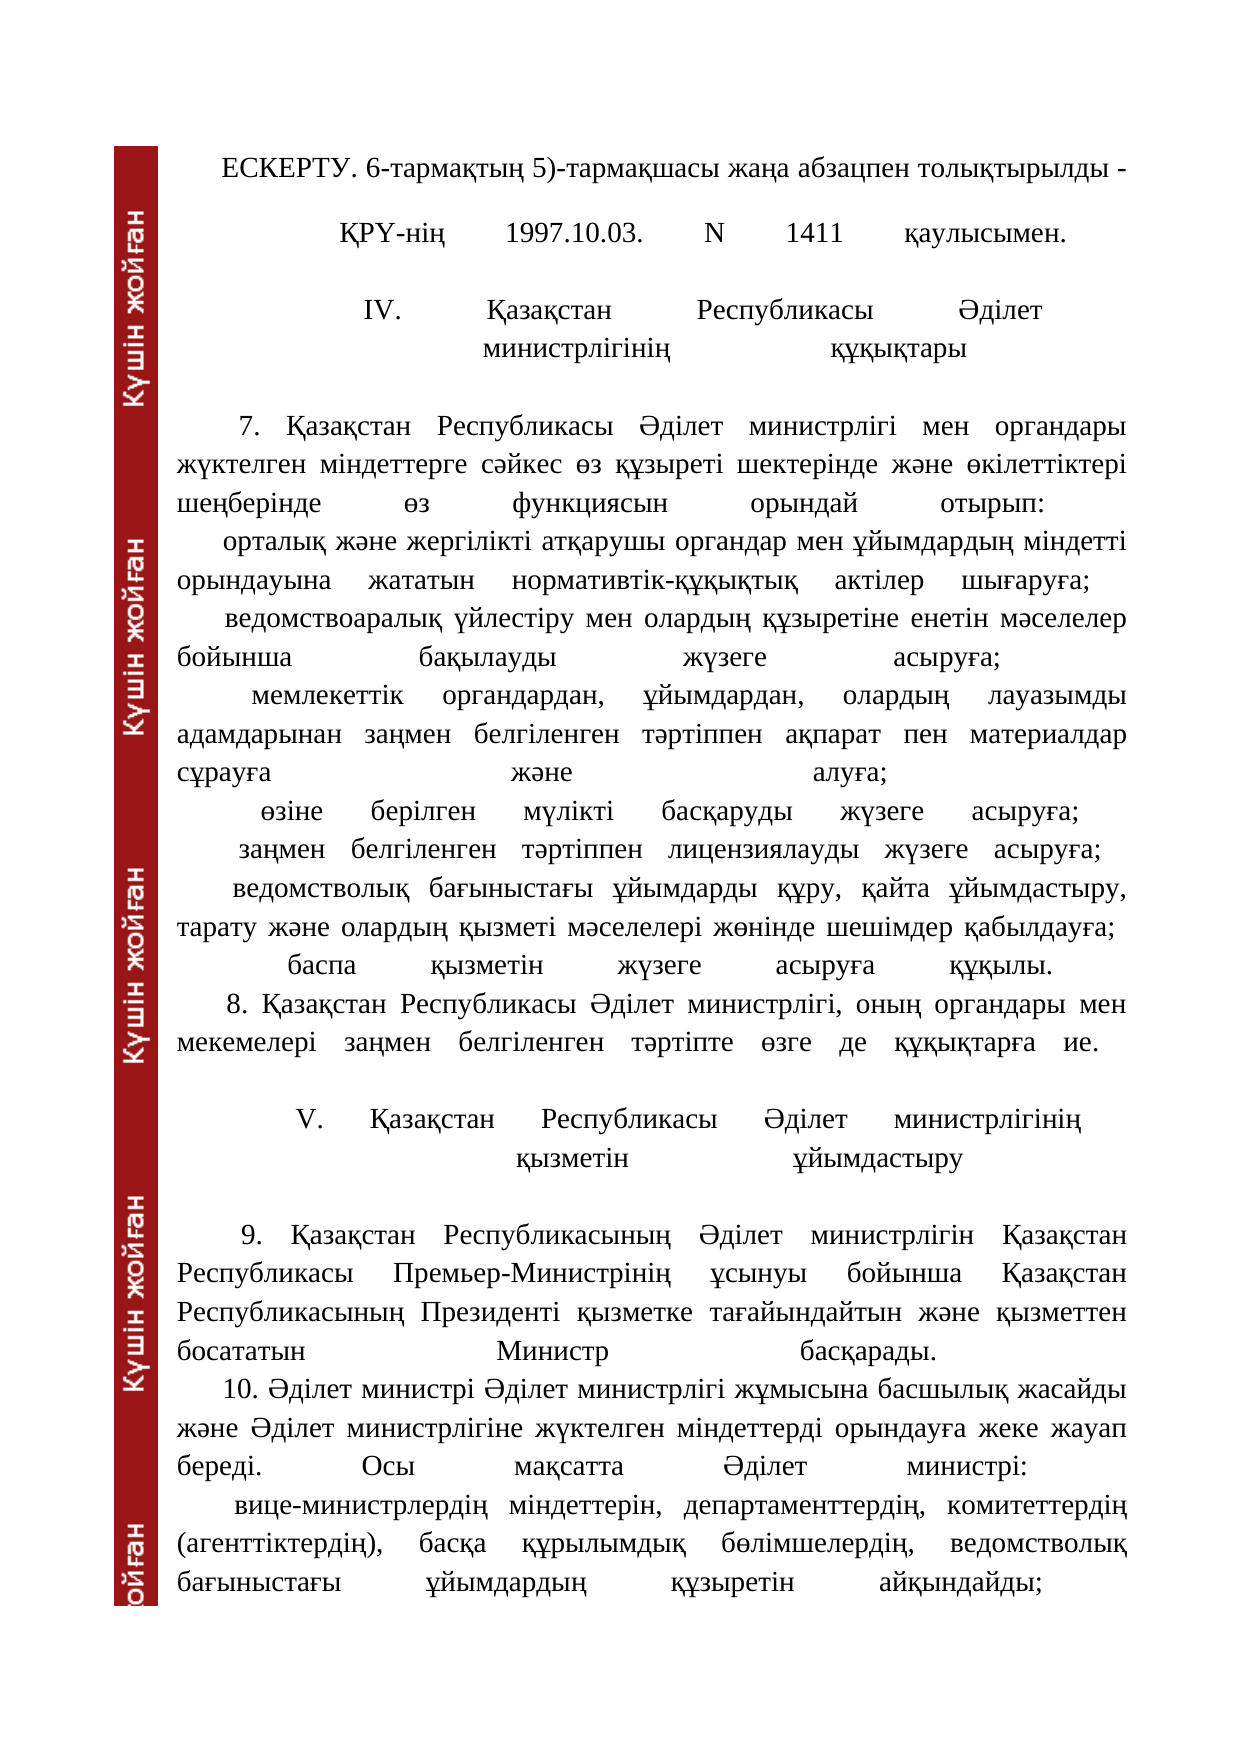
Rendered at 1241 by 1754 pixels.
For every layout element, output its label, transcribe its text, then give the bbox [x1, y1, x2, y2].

picture [114, 1597, 158, 1606]
picture [114, 146, 158, 150]
